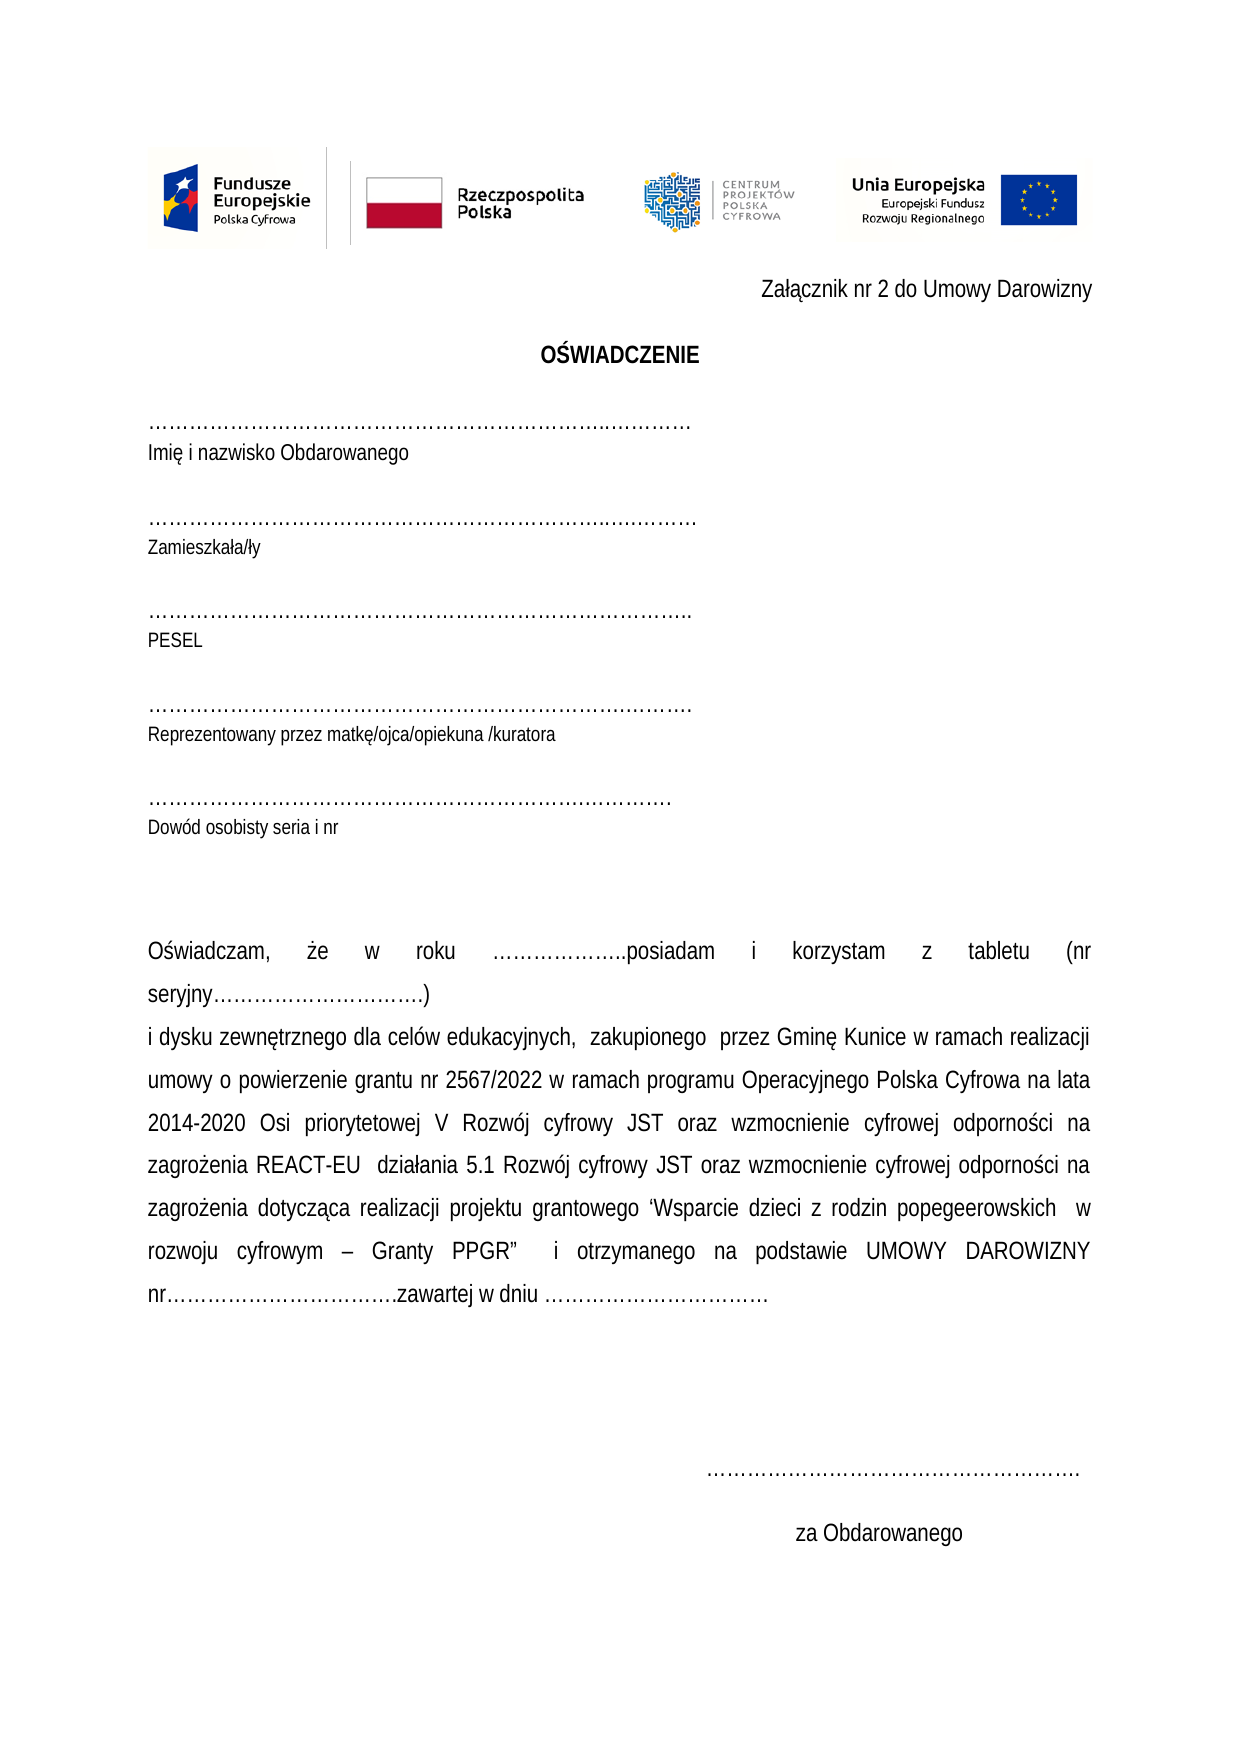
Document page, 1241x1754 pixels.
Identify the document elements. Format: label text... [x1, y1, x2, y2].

text PESEL [148, 628, 1093, 652]
text Zamieszkała/ły [148, 535, 1093, 559]
text …………………………………………………………………….. [148, 596, 1093, 624]
text Imię i nazwisko Obdarowanego [148, 439, 1093, 465]
text …………………………………………………………..….……… [148, 502, 1093, 531]
text za Obdarowanego [148, 1518, 1093, 1547]
text ……………………………………………………….…………. [148, 782, 1093, 811]
text Załącznik nr 2 do Umowy Darowizny [148, 274, 1093, 303]
text …………………………………………………………..………… [148, 406, 1093, 435]
text i dysku zewnętrznego dla celów edukacyjnych, zakupionego przez Gminę Kunice w ramach realizacji umowy o powierzenie grantu nr 2567/2022 w ramach programu Operacyjnego Polska Cyfrowa na lata 2014-2020 Osi priorytetowej V Rozwój cyfrowy JST oraz wzmocnienie cyfrowej odporności na zagrożenia REACT-EU działania 5.1 Rozwój cyfrowy JST oraz wzmocnienie cyfrowej odporności na zagrożenia dotycząca realizacji projektu grantowego ‘Wsparcie dzieci z rodzin popegeerowskich w rozwoju cyfrowym – Granty PPGR” i otrzymanego na podstawie UMOWY DAROWIZNY nr…………………………….zawartej w dniu …………………………… [148, 1022, 1093, 1308]
picture [147, 147, 1093, 256]
text …………………………………………………………….………. [148, 689, 1093, 717]
text Reprezentowany przez matkę/ojca/opiekuna /kuratora [148, 722, 1093, 746]
text Oświadczam, że w roku ………………..posiadam i korzystam z tabletu (nr seryjny………………………….) [148, 936, 1093, 1007]
text Dowód osobisty seria i nr [148, 815, 1093, 839]
text OŚWIADCZENIE [148, 340, 1093, 369]
text ………………………………………………. [148, 1453, 1093, 1482]
